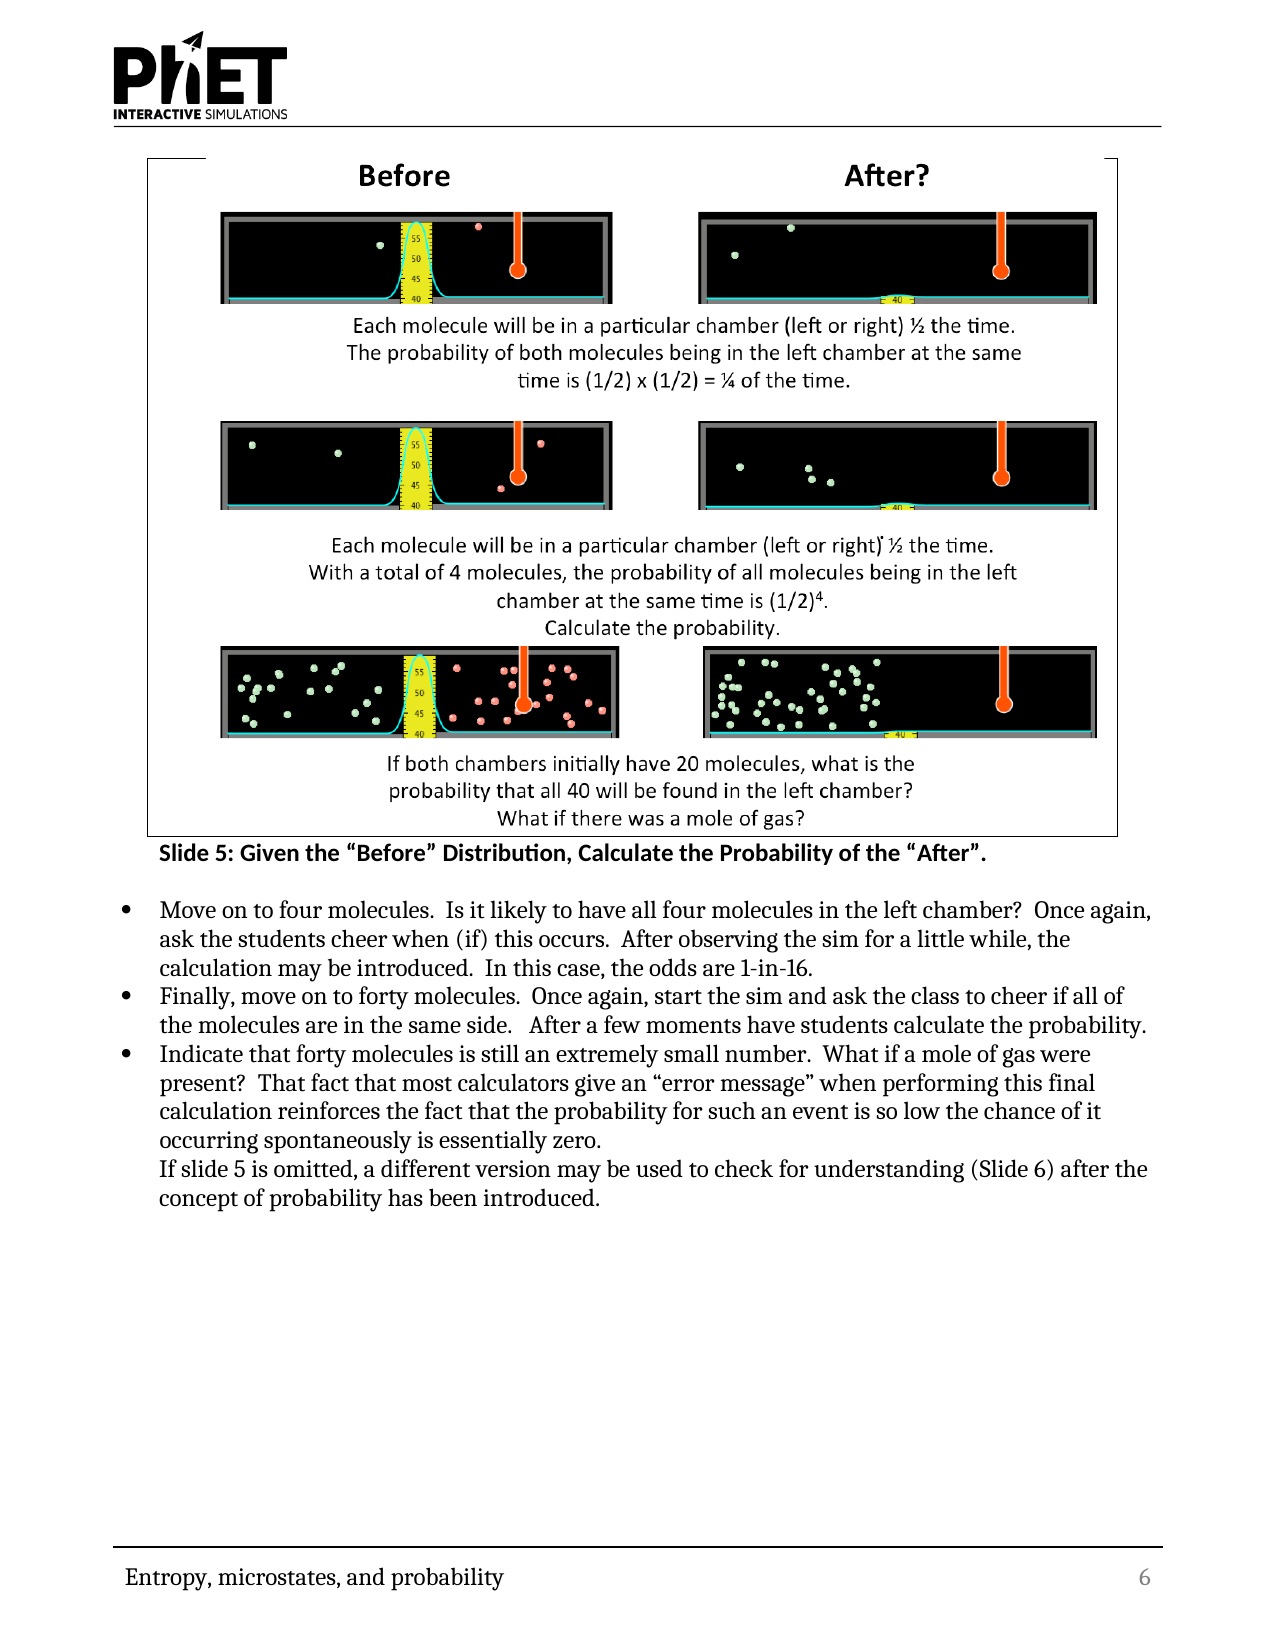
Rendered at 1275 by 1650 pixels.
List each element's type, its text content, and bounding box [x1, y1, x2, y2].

table_cell Slide 5: Given the “Before” Distribution, Calculate the Probability of the “After”. [148, 837, 1117, 867]
list Indicate that forty molecules is still an extremely small number. What if a mole of gas were present? That fact that most calculators give an “error message” when performing this final calculation reinforces the fact that the probability for such an event is so low the chance of it occurring spontaneously is essentially zero. [122, 1040, 1162, 1155]
table_header [1105, 159, 1117, 836]
text If slide 5 is omitted, a different version may be used to check for understanding (Slide 6) after the concept of probability has been introduced. [159, 1155, 1162, 1212]
list Finally, move on to forty molecules. Once again, start the sim and ask the class to cheer if all of the molecules are in the same side. After a few moments have students calculate the probability. [122, 982, 1162, 1040]
picture [205, 158, 1105, 836]
picture [112, 30, 1163, 130]
list Move on to four molecules. Is it likely to have all four molecules in the left chamber? Once again, ask the students cheer when (if) this occurs. After observing the sim for a little while, the calculation may be introduced. In this case, the odds are 1-in-16. [122, 896, 1162, 982]
table_header [148, 159, 205, 836]
